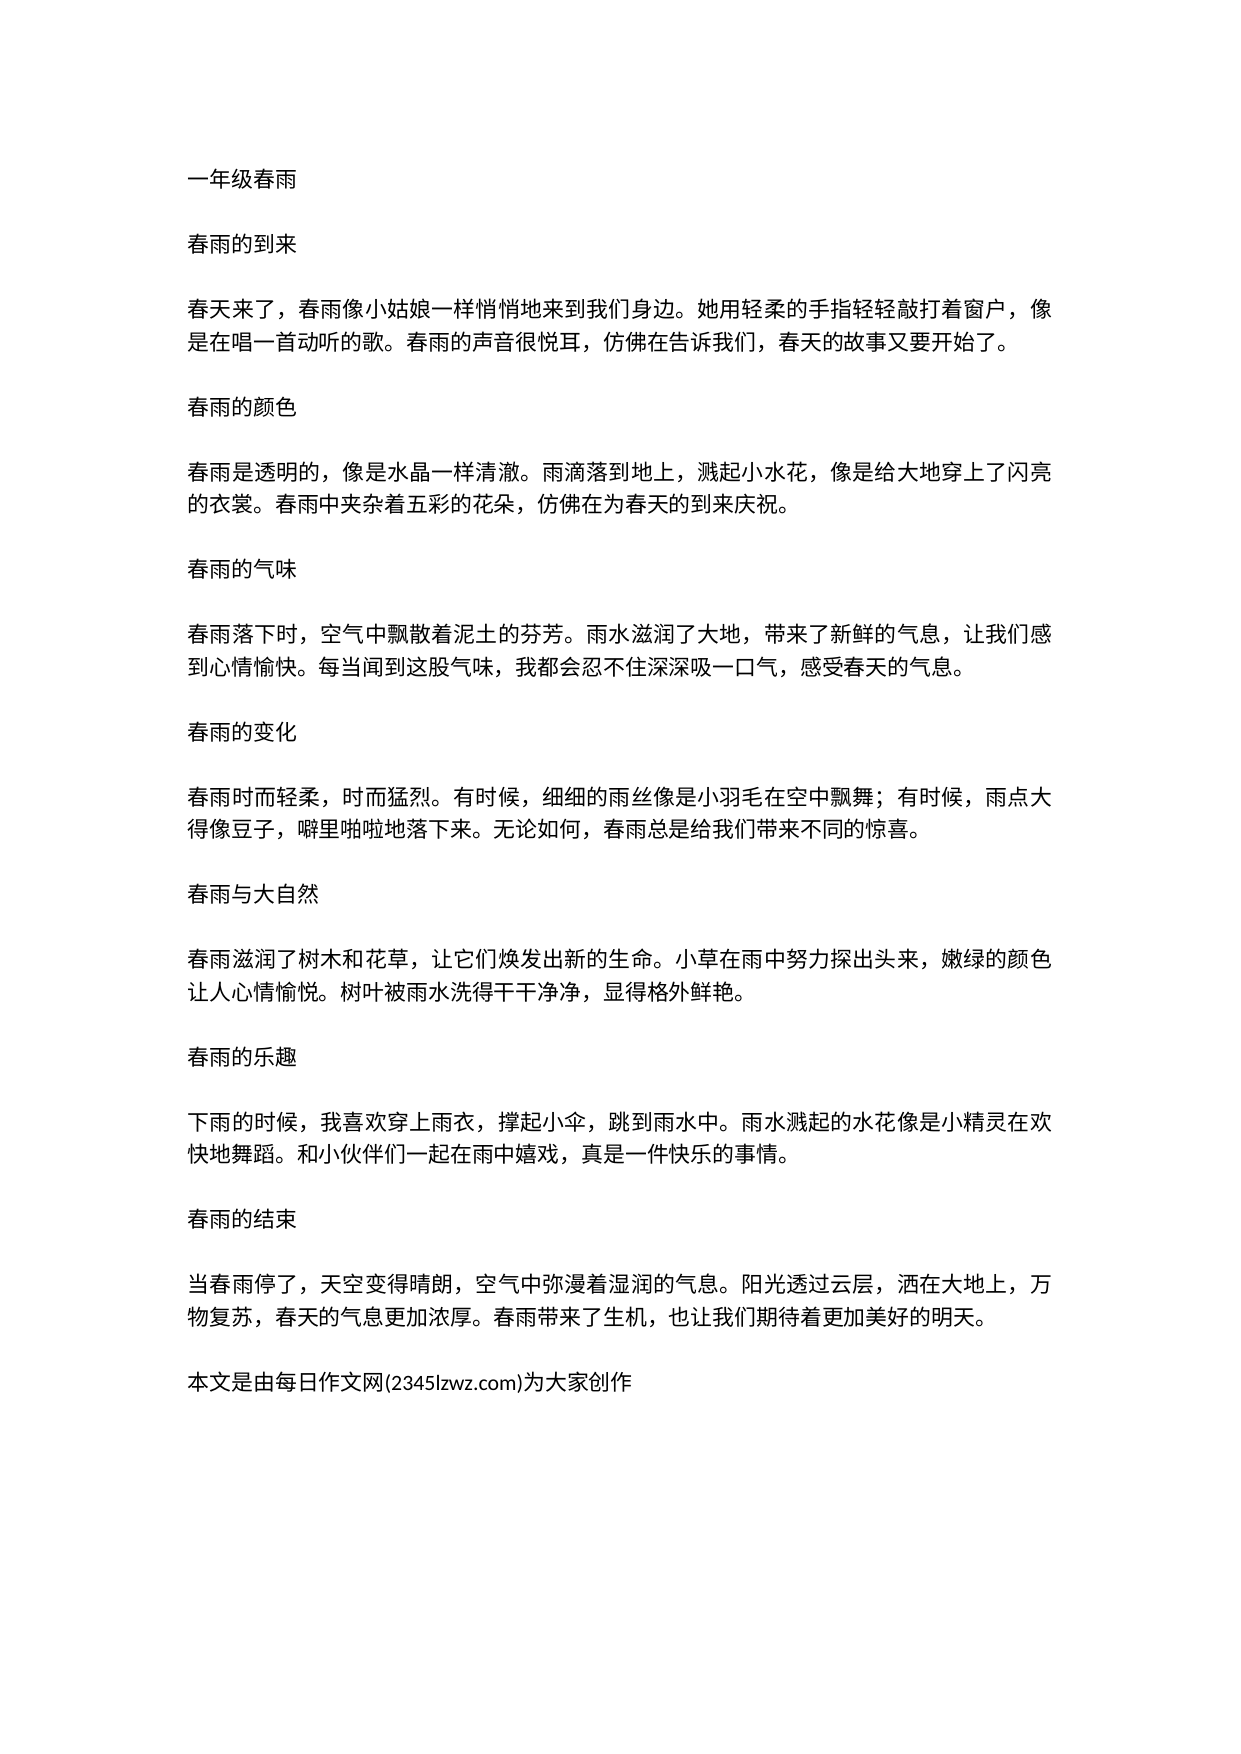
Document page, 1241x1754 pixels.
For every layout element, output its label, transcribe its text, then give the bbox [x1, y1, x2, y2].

text 本文是由每日作文网(2345lzwz.com)为大家创作 [187, 1364, 1053, 1397]
text 春雨是透明的，像是水晶一样清澈。雨滴落到地上，溅起小水花，像是给大地穿上了闪亮的衣裳。春雨中夹杂着五彩的花朵，仿佛在为春天的到来庆祝。 [187, 454, 1053, 519]
text 春雨的到来 [187, 227, 1053, 259]
text 春雨与大自然 [187, 877, 1053, 909]
text 春雨的结束 [187, 1202, 1053, 1234]
text 一年级春雨 [187, 162, 1053, 194]
text 春雨的颜色 [187, 389, 1053, 422]
text 春雨的乐趣 [187, 1039, 1053, 1072]
text 春天来了，春雨像小姑娘一样悄悄地来到我们身边。她用轻柔的手指轻轻敲打着窗户，像是在唱一首动听的歌。春雨的声音很悦耳，仿佛在告诉我们，春天的故事又要开始了。 [187, 292, 1053, 357]
text 春雨滋润了树木和花草，让它们焕发出新的生命。小草在雨中努力探出头来，嫩绿的颜色让人心情愉悦。树叶被雨水洗得干干净净，显得格外鲜艳。 [187, 942, 1053, 1007]
text 春雨落下时，空气中飘散着泥土的芬芳。雨水滋润了大地，带来了新鲜的气息，让我们感到心情愉快。每当闻到这股气味，我都会忍不住深深吸一口气，感受春天的气息。 [187, 617, 1053, 682]
text 下雨的时候，我喜欢穿上雨衣，撑起小伞，跳到雨水中。雨水溅起的水花像是小精灵在欢快地舞蹈。和小伙伴们一起在雨中嬉戏，真是一件快乐的事情。 [187, 1104, 1053, 1169]
text 当春雨停了，天空变得晴朗，空气中弥漫着湿润的气息。阳光透过云层，洒在大地上，万物复苏，春天的气息更加浓厚。春雨带来了生机，也让我们期待着更加美好的明天。 [187, 1267, 1053, 1332]
text 春雨的变化 [187, 714, 1053, 747]
text 春雨时而轻柔，时而猛烈。有时候，细细的雨丝像是小羽毛在空中飘舞；有时候，雨点大得像豆子，噼里啪啦地落下来。无论如何，春雨总是给我们带来不同的惊喜。 [187, 779, 1053, 844]
text 春雨的气味 [187, 552, 1053, 584]
